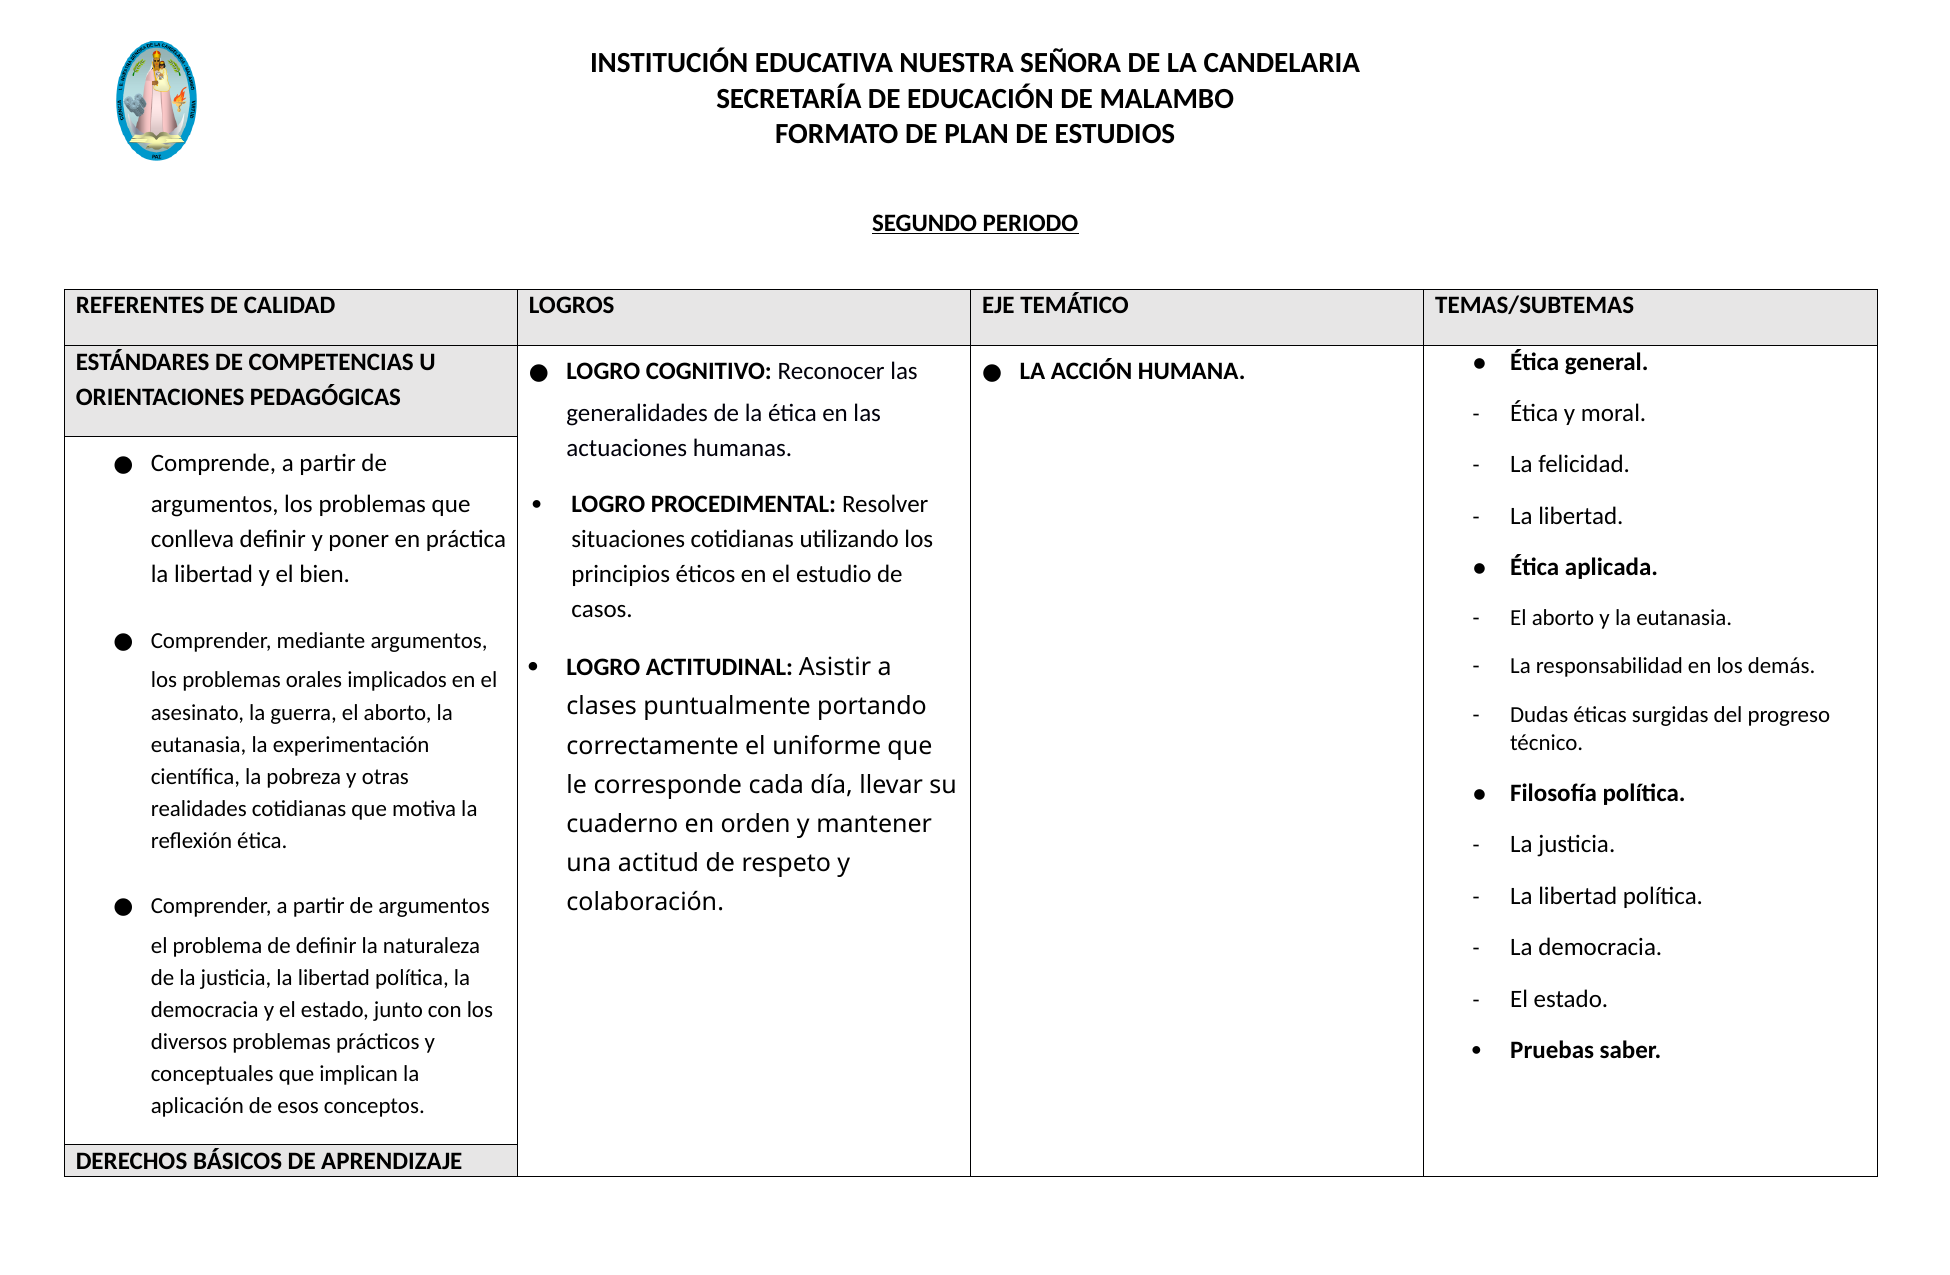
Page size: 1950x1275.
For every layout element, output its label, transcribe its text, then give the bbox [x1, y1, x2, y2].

table_header EJE TEMÁTICO [971, 290, 1423, 345]
table_cell DERECHOS BÁSICOS DE APRENDIZAJE [65, 1145, 517, 1176]
picture [124, 48, 189, 152]
picture [110, 41, 203, 166]
table_cell Comprende, a partir de argumentos, los problemas que conlleva definir y poner en práctica la libertad y el bien. Comprender, mediante argumentos, los problemas orales implicados en el asesinato, la guerra, el aborto, la eutanasia, la experimentación científica, la pobreza y otras realidades cotidianas que motiva la reflexión ética. Comprender, a partir de argumentos el problema de definir la naturaleza de la justicia, la libertad política, la democracia y el estado, junto con los diversos problemas prácticos y conceptuales que implican la aplicación de esos conceptos. [65, 437, 517, 1144]
table_cell ESTÁNDARES DE COMPETENCIAS U ORIENTACIONES PEDAGÓGICAS [65, 346, 517, 436]
table_header REFERENTES DE CALIDAD [65, 290, 517, 345]
table_cell Ética general. Ética y moral. La felicidad. La libertad. Ética aplicada. El aborto y la eutanasia. La responsabilidad en los demás. Dudas éticas surgidas del progreso técnico. Filosofía política. La justicia. La libertad política. La democracia. El estado. Pruebas saber. [1424, 346, 1877, 1176]
text SEGUNDO PERIODO [75, 207, 1875, 237]
table_header TEMAS/SUBTEMAS [1424, 290, 1877, 345]
table_cell LOGRO COGNITIVO: Reconocer las generalidades de la ética en las actuaciones humanas. LOGRO PROCEDIMENTAL: Resolver situaciones cotidianas utilizando los principios éticos en el estudio de casos. LOGRO ACTITUDINAL: Asistir a clases puntualmente portando correctamente el uniforme que le corresponde cada día, llevar su cuaderno en orden y mantener una actitud de respeto y colaboración. [518, 346, 970, 1176]
table_header LOGROS [518, 290, 970, 345]
table_cell LA ACCIÓN HUMANA. [971, 346, 1423, 1176]
